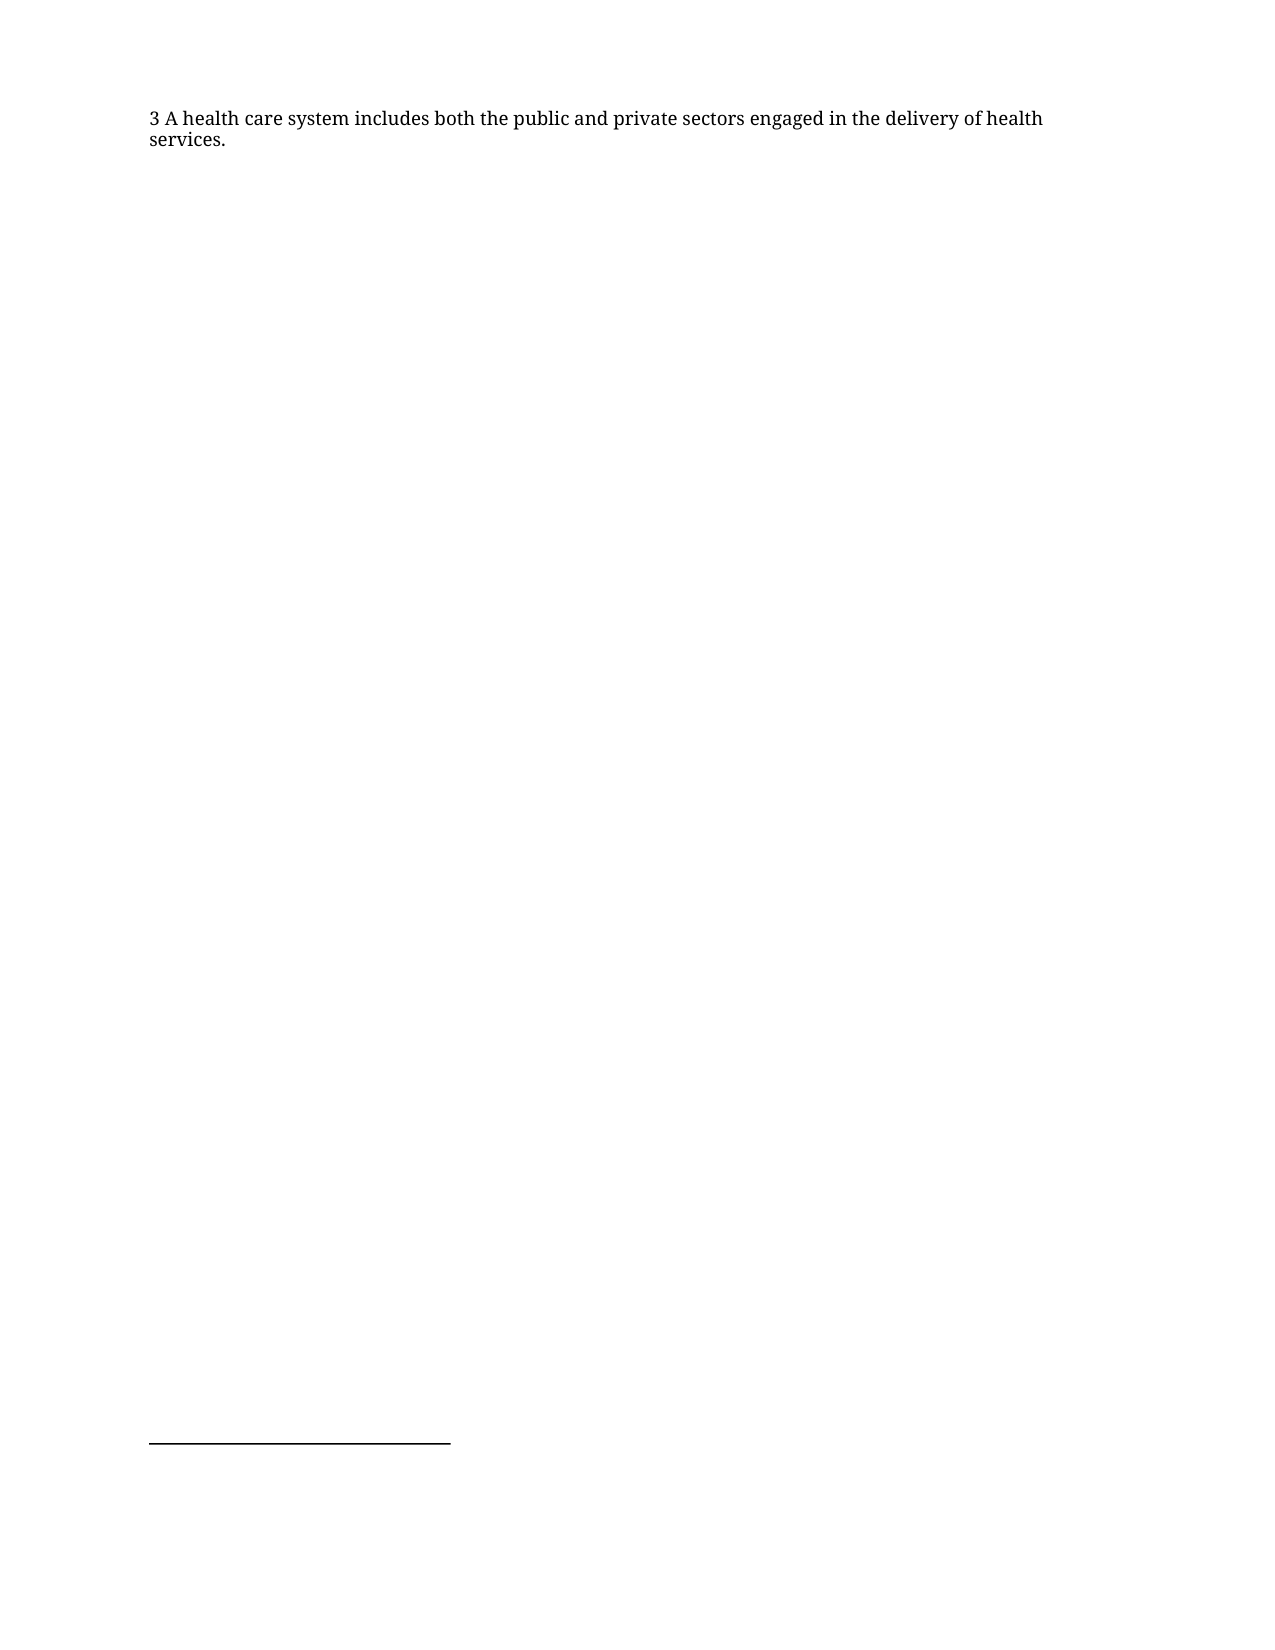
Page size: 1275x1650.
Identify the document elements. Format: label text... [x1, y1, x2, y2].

text 3 A health care system includes both the public and private sectors engaged in the delivery of health services. [149, 108, 1124, 150]
